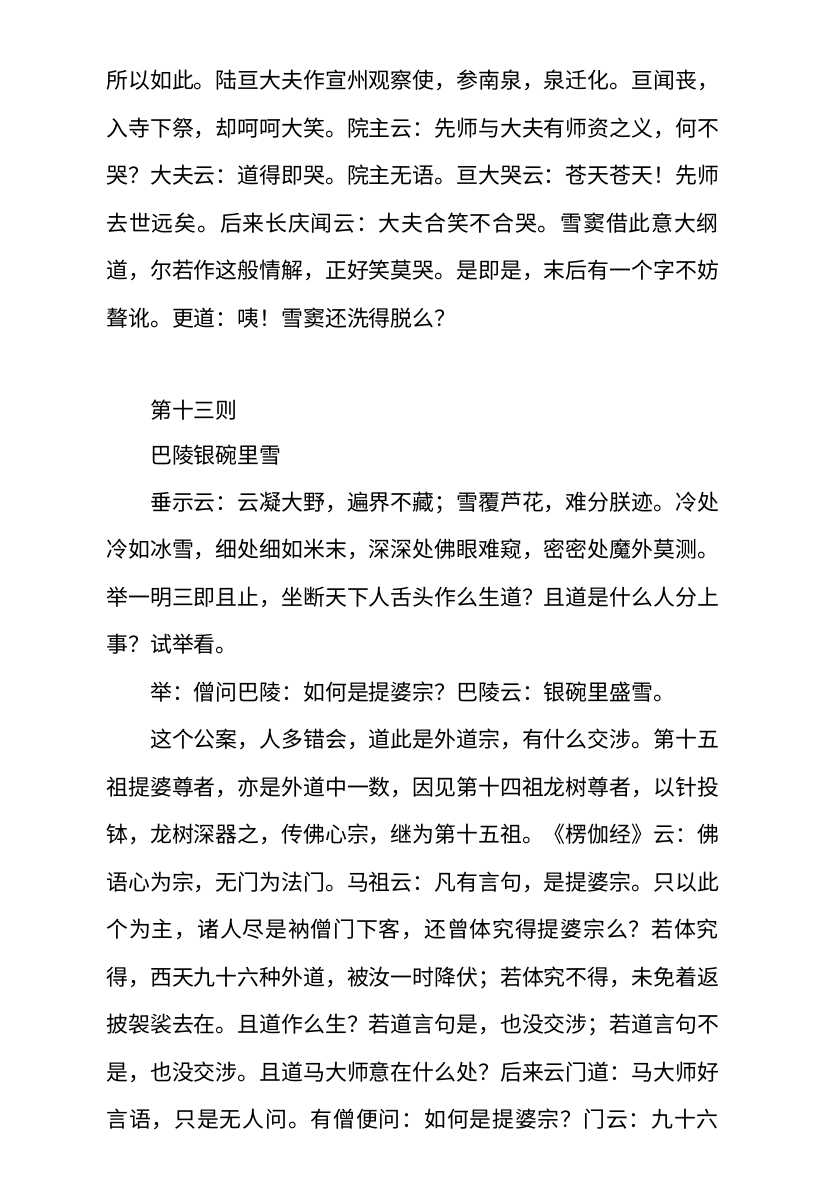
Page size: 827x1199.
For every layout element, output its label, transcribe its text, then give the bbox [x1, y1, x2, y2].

text 举：僧问巴陵：如何是提婆宗？巴陵云：银碗里盛雪。 [106, 675, 721, 707]
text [106, 722, 721, 1134]
text 第十三则 [106, 393, 721, 424]
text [106, 63, 721, 332]
text 巴陵银碗里雪 [106, 440, 721, 470]
text 垂示云：云凝大野，遍界不藏；雪覆芦花，难分朕迹。冷处冷如冰雪，细处细如米末，深深处佛眼难窥，密密处魔外莫测。举一明三即且止，坐断天下人舌头作么生道？且道是什么人分上事？试举看。 [106, 485, 721, 659]
